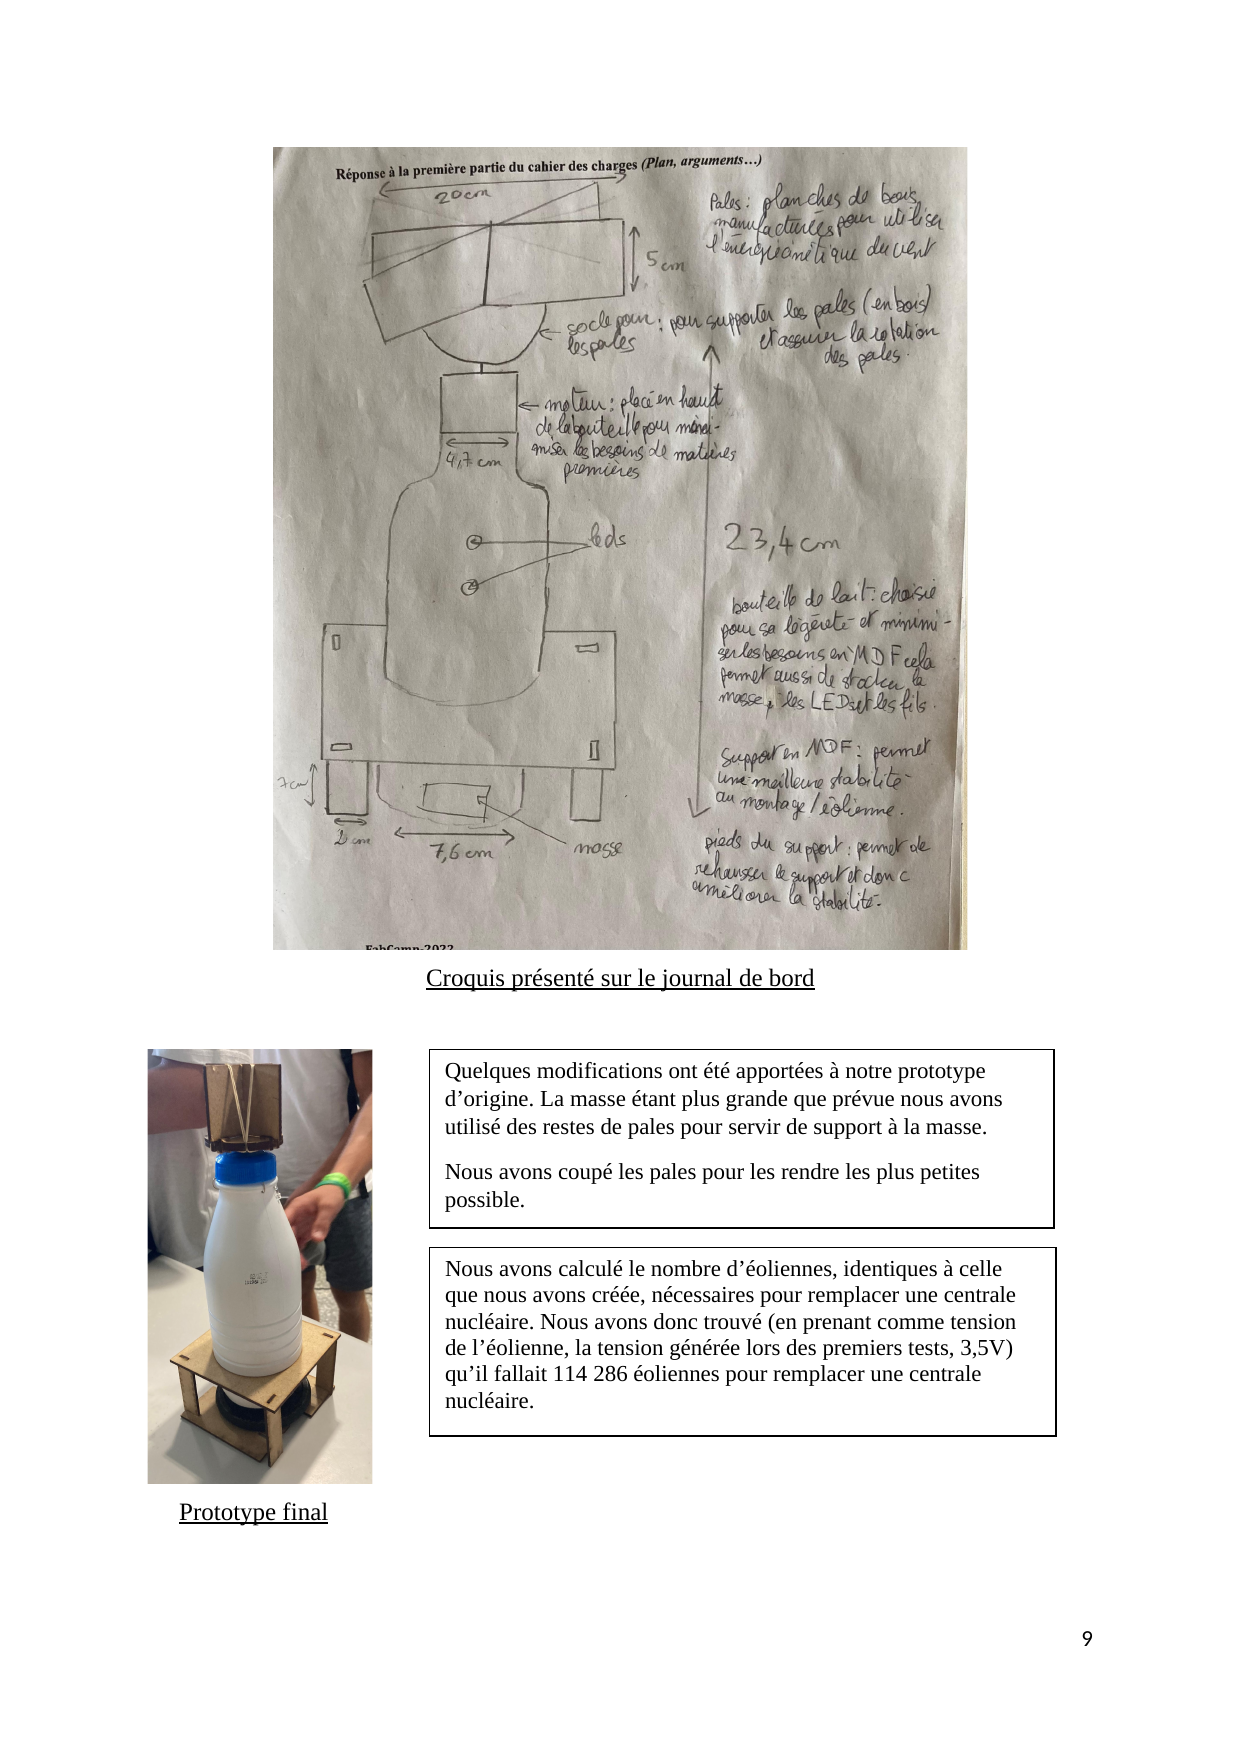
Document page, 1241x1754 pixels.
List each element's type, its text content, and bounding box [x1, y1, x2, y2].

text Croquis présenté sur le journal de bord [148, 963, 1093, 992]
picture [147, 1049, 373, 1484]
picture [273, 147, 968, 950]
text Prototype final [148, 1497, 1093, 1526]
